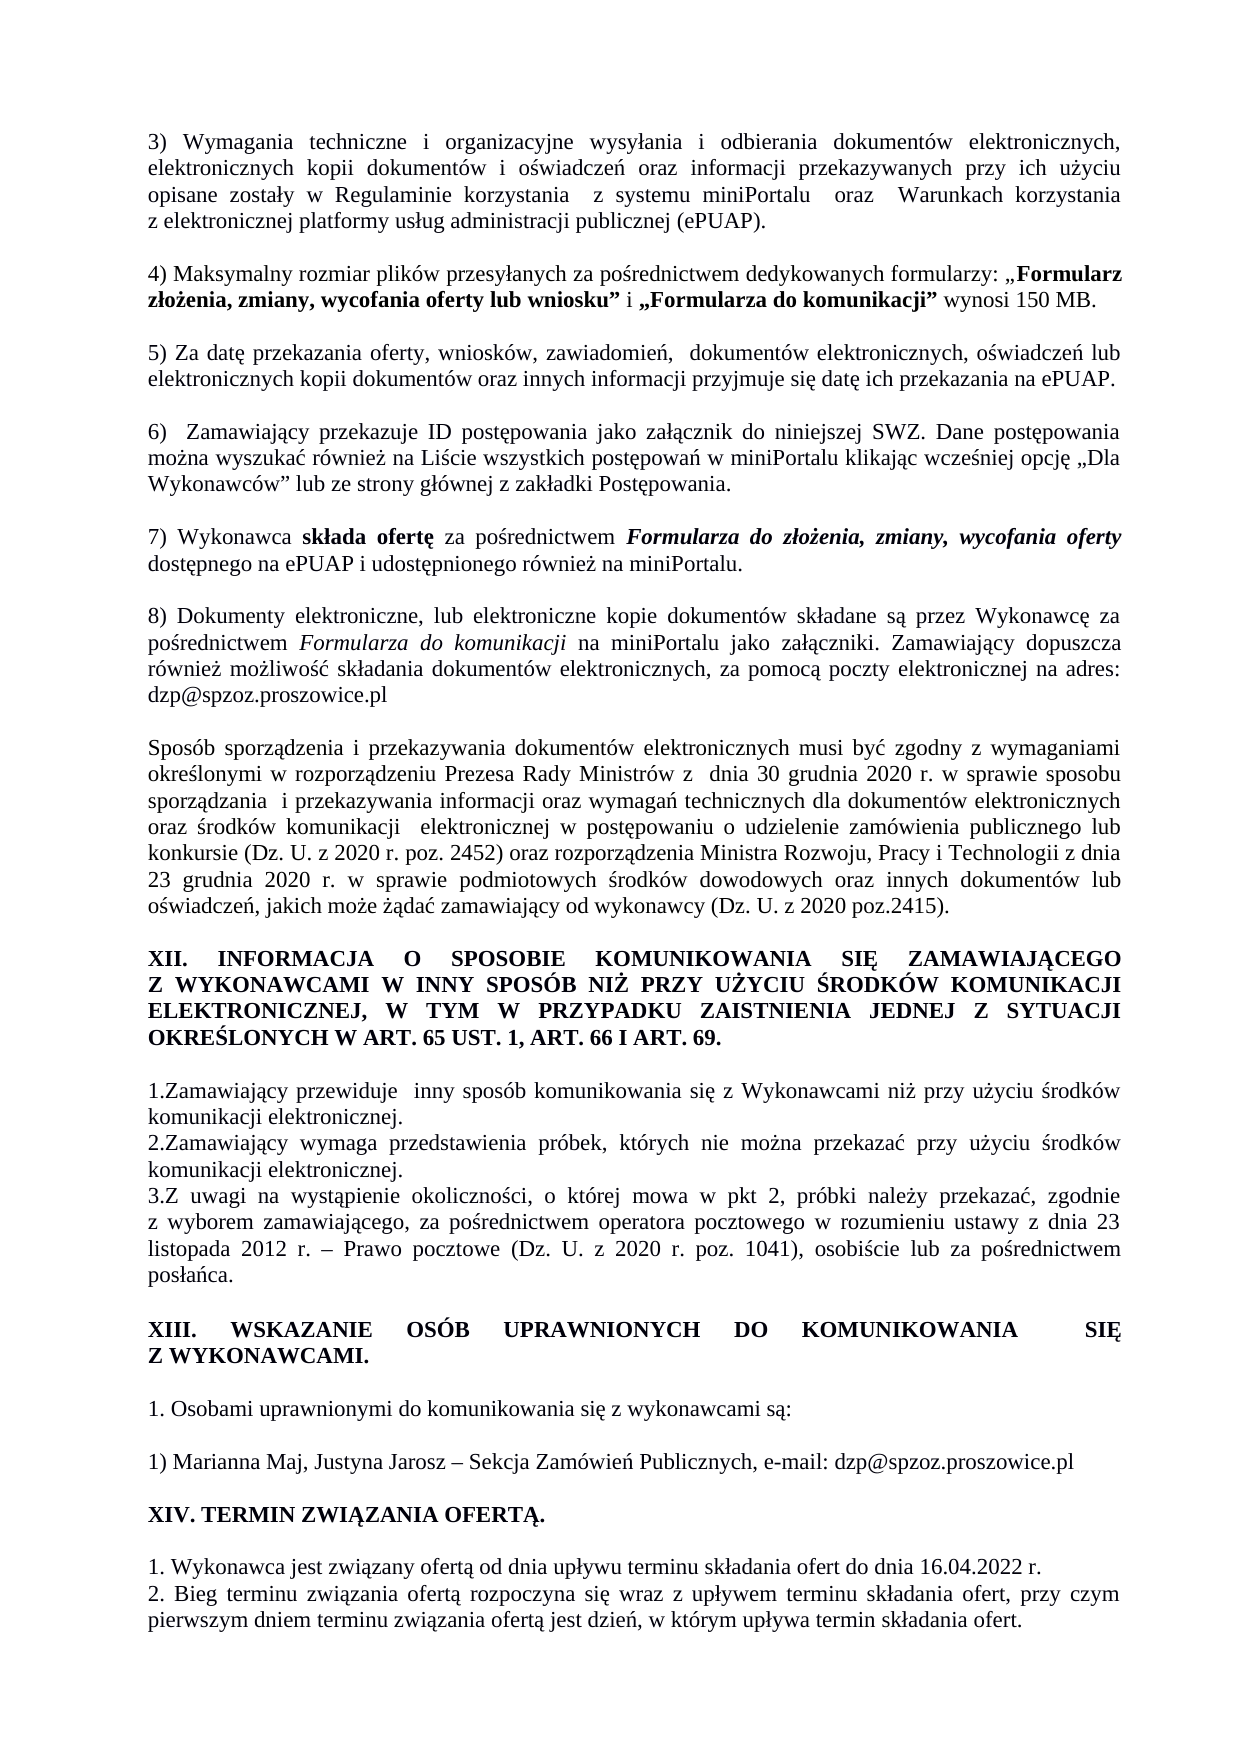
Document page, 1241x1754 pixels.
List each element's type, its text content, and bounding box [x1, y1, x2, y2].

text XIII. WSKAZANIE OSÓB UPRAWNIONYCH DO KOMUNIKOWANIA SIĘ Z WYKONAWCAMI. [148, 1316, 1122, 1369]
text 5) Za datę przekazania oferty, wniosków, zawiadomień, dokumentów elektronicznych, oświadczeń lub elektronicznych kopii dokumentów oraz innych informacji przyjmuje się datę ich przekazania na ePUAP. [148, 339, 1122, 391]
text 3) Wymagania techniczne i organizacyjne wysyłania i odbierania dokumentów elektronicznych, elektronicznych kopii dokumentów i oświadczeń oraz informacji przekazywanych przy ich użyciu opisane zostały w Regulaminie korzystania z systemu miniPortalu oraz Warunkach korzystania z elektronicznej platformy usług administracji publicznej (ePUAP). [148, 128, 1122, 233]
text 4) Maksymalny rozmiar plików przesyłanych za pośrednictwem dedykowanych formularzy: „Formularz złożenia, zmiany, wycofania oferty lub wniosku” i „Formularza do komunikacji” wynosi 150 MB. [148, 260, 1122, 312]
text 7) Wykonawca składa ofertę za pośrednictwem Formularza do złożenia, zmiany, wycofania oferty dostępnego na ePUAP i udostępnionego również na miniPortalu. [148, 523, 1122, 576]
text 1. Wykonawca jest związany ofertą od dnia upływu terminu składania ofert do dnia 16.04.2022 r. [148, 1553, 1122, 1580]
text 6) Zamawiający przekazuje ID postępowania jako załącznik do niniejszej SWZ. Dane postępowania można wyszukać również na Liście wszystkich postępowań w miniPortalu klikając wcześniej opcję „Dla Wykonawców” lub ze strony głównej z zakładki Postępowania. [148, 418, 1122, 497]
text 8) Dokumenty elektroniczne, lub elektroniczne kopie dokumentów składane są przez Wykonawcę za pośrednictwem Formularza do komunikacji na miniPortalu jako załączniki. Zamawiający dopuszcza również możliwość składania dokumentów elektronicznych, za pomocą poczty elektronicznej na adres: dzp@spzoz.proszowice.pl [148, 602, 1122, 708]
text 1.Zamawiający przewiduje inny sposób komunikowania się z Wykonawcami niż przy użyciu środków komunikacji elektronicznej. [148, 1077, 1122, 1129]
text Sposób sporządzenia i przekazywania dokumentów elektronicznych musi być zgodny z wymaganiami określonymi w rozporządzeniu Prezesa Rady Ministrów z dnia 30 grudnia 2020 r. w sprawie sposobu sporządzania i przekazywania informacji oraz wymagań technicznych dla dokumentów elektronicznych oraz środków komunikacji elektronicznej w postępowaniu o udzielenie zamówienia publicznego lub konkursie (Dz. U. z 2020 r. poz. 2452) oraz rozporządzenia Ministra Rozwoju, Pracy i Technologii z dnia 23 grudnia 2020 r. w sprawie podmiotowych środków dowodowych oraz innych dokumentów lub oświadczeń, jakich może żądać zamawiający od wykonawcy (Dz. U. z 2020 poz.2415). [148, 734, 1122, 918]
text 2.Zamawiający wymaga przedstawienia próbek, których nie można przekazać przy użyciu środków komunikacji elektronicznej. [148, 1129, 1122, 1182]
text 3.Z uwagi na wystąpienie okoliczności, o której mowa w pkt 2, próbki należy przekazać, zgodnie z wyborem zamawiającego, za pośrednictwem operatora pocztowego w rozumieniu ustawy z dnia 23 listopada 2012 r. – Prawo pocztowe (Dz. U. z 2020 r. poz. 1041), osobiście lub za pośrednictwem posłańca. [148, 1182, 1122, 1287]
text 2. Bieg terminu związania ofertą rozpoczyna się wraz z upływem terminu składania ofert, przy czym pierwszym dniem terminu związania ofertą jest dzień, w którym upływa termin składania ofert. [148, 1580, 1122, 1632]
text 1. Osobami uprawnionymi do komunikowania się z wykonawcami są: [148, 1395, 1122, 1422]
text 1) Marianna Maj, Justyna Jarosz – Sekcja Zamówień Publicznych, e-mail: dzp@spzoz.proszowice.pl [148, 1448, 1122, 1474]
text XIV. TERMIN ZWIĄZANIA OFERTĄ. [148, 1501, 1122, 1527]
text XII. INFORMACJA O SPOSOBIE KOMUNIKOWANIA SIĘ ZAMAWIAJĄCEGO Z WYKONAWCAMI W INNY SPOSÓB NIŻ PRZY UŻYCIU ŚRODKÓW KOMUNIKACJI ELEKTRONICZNEJ, W TYM W PRZYPADKU ZAISTNIENIA JEDNEJ Z SYTUACJI OKREŚLONYCH W ART. 65 UST. 1, ART. 66 I ART. 69. [148, 945, 1122, 1050]
